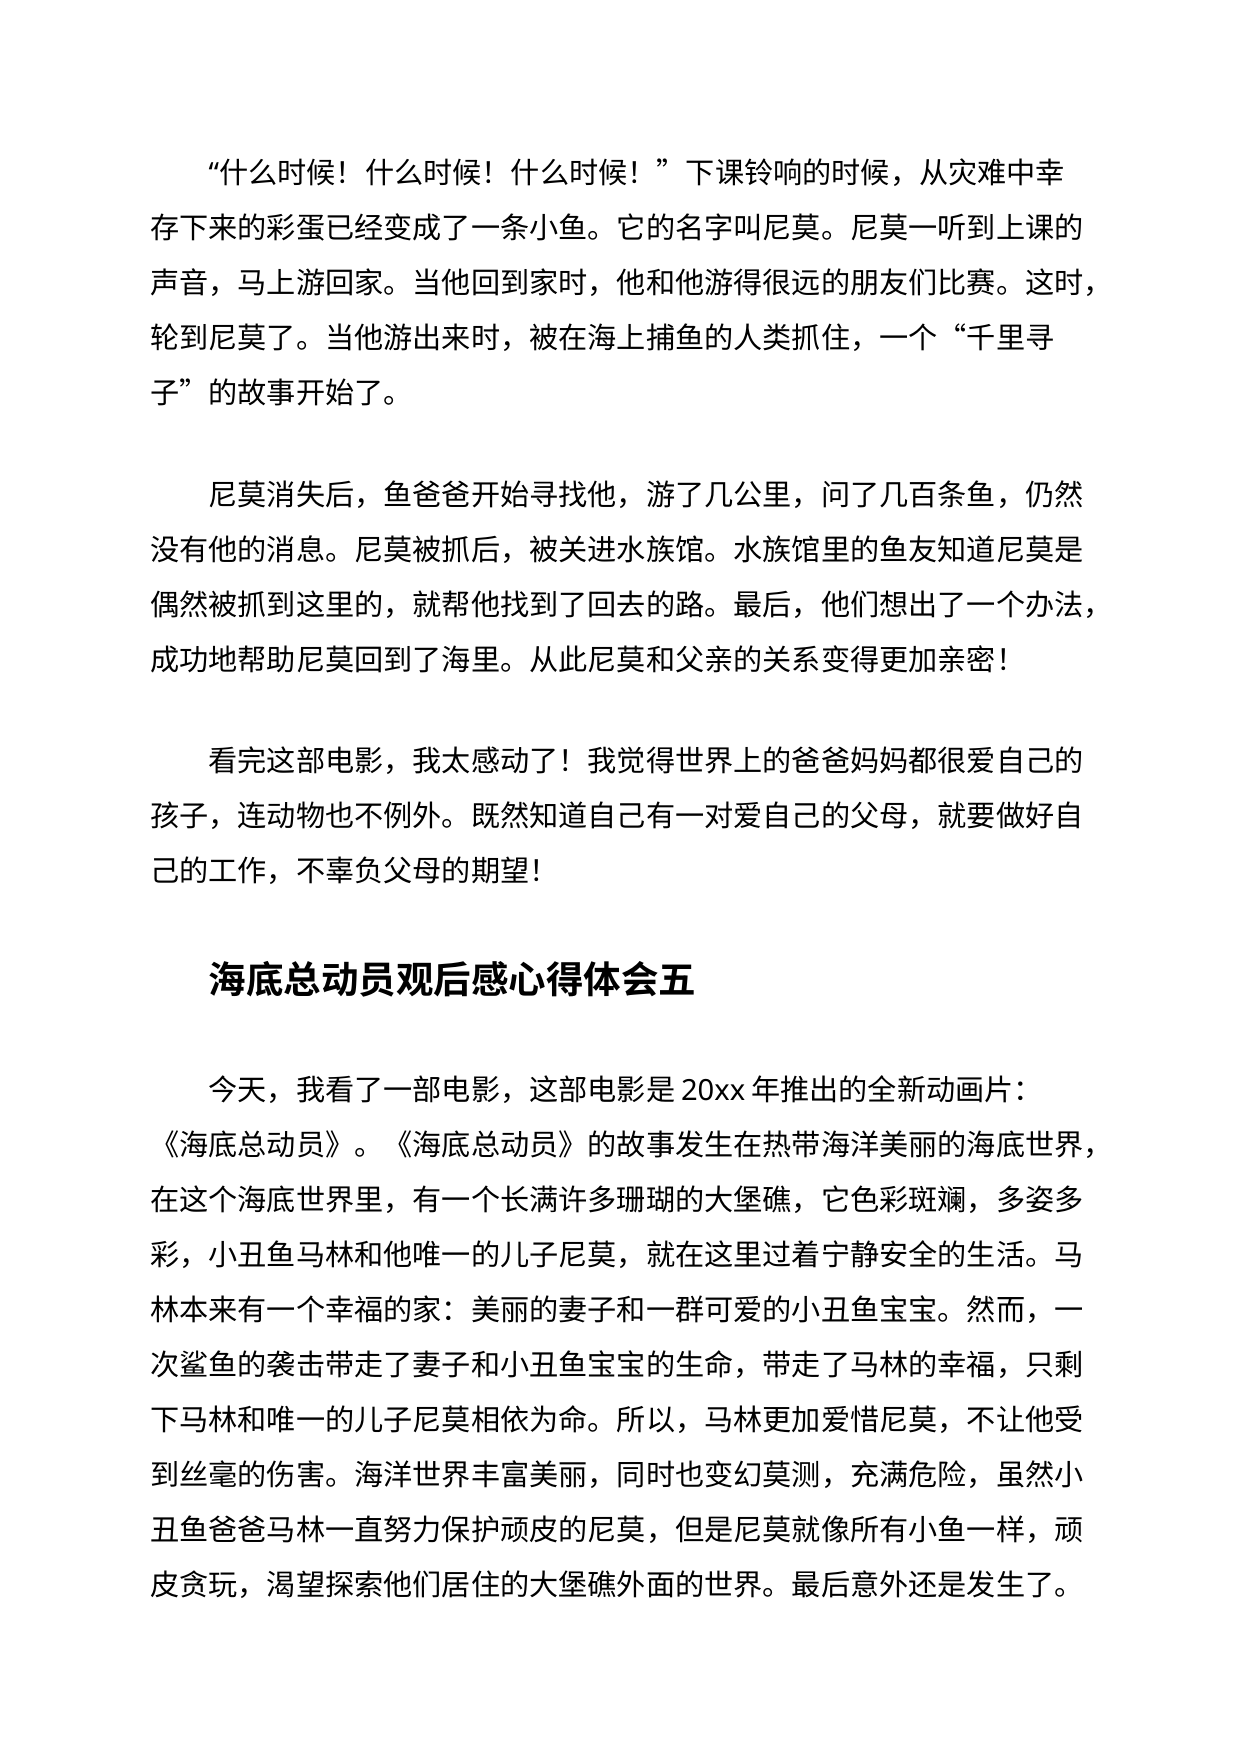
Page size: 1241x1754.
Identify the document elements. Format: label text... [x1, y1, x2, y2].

text 今天，我看了一部电影，这部电影是20xx年推出的全新动画片：《海底总动员》。《海底总动员》的故事发生在热带海洋美丽的海底世界，在这个海底世界里，有一个长满许多珊瑚的大堡礁，它色彩斑斓，多姿多彩，小丑鱼马林和他唯一的儿子尼莫，就在这里过着宁静安全的生活。马林本来有一个幸福的家：美丽的妻子和一群可爱的小丑鱼宝宝。然而，一次鲨鱼的袭击带走了妻子和小丑鱼宝宝的生命，带走了马林的幸福，只剩下马林和唯一的儿子尼莫相依为命。所以，马林更加爱惜尼莫，不让他受到丝毫的伤害。海洋世界丰富美丽，同时也变幻莫测，充满危险，虽然小丑鱼爸爸马林一直努力保护顽皮的尼莫，但是尼莫就像所有小鱼一样，顽皮贪玩，渴望探索他们居住的大堡礁外面的世界。最后意外还是发生了。 [150, 1067, 1090, 1603]
text “什么时候！什么时候！什么时候！”下课铃响的时候，从灾难中幸存下来的彩蛋已经变成了一条小鱼。它的名字叫尼莫。尼莫一听到上课的声音，马上游回家。当他回到家时，他和他游得很远的朋友们比赛。这时，轮到尼莫了。当他游出来时，被在海上捕鱼的人类抓住，一个“千里寻子”的故事开始了。 [150, 150, 1090, 412]
text 尼莫消失后，鱼爸爸开始寻找他，游了几公里，问了几百条鱼，仍然没有他的消息。尼莫被抓后，被关进水族馆。水族馆里的鱼友知道尼莫是偶然被抓到这里的，就帮他找到了回去的路。最后，他们想出了一个办法，成功地帮助尼莫回到了海里。从此尼莫和父亲的关系变得更加亲密！ [150, 471, 1090, 678]
text 看完这部电影，我太感动了！我觉得世界上的爸爸妈妈都很爱自己的孩子，连动物也不例外。既然知道自己有一对爱自己的父母，就要做好自己的工作，不辜负父母的期望！ [150, 738, 1090, 890]
text 海底总动员观后感心得体会五 [150, 949, 1090, 1004]
